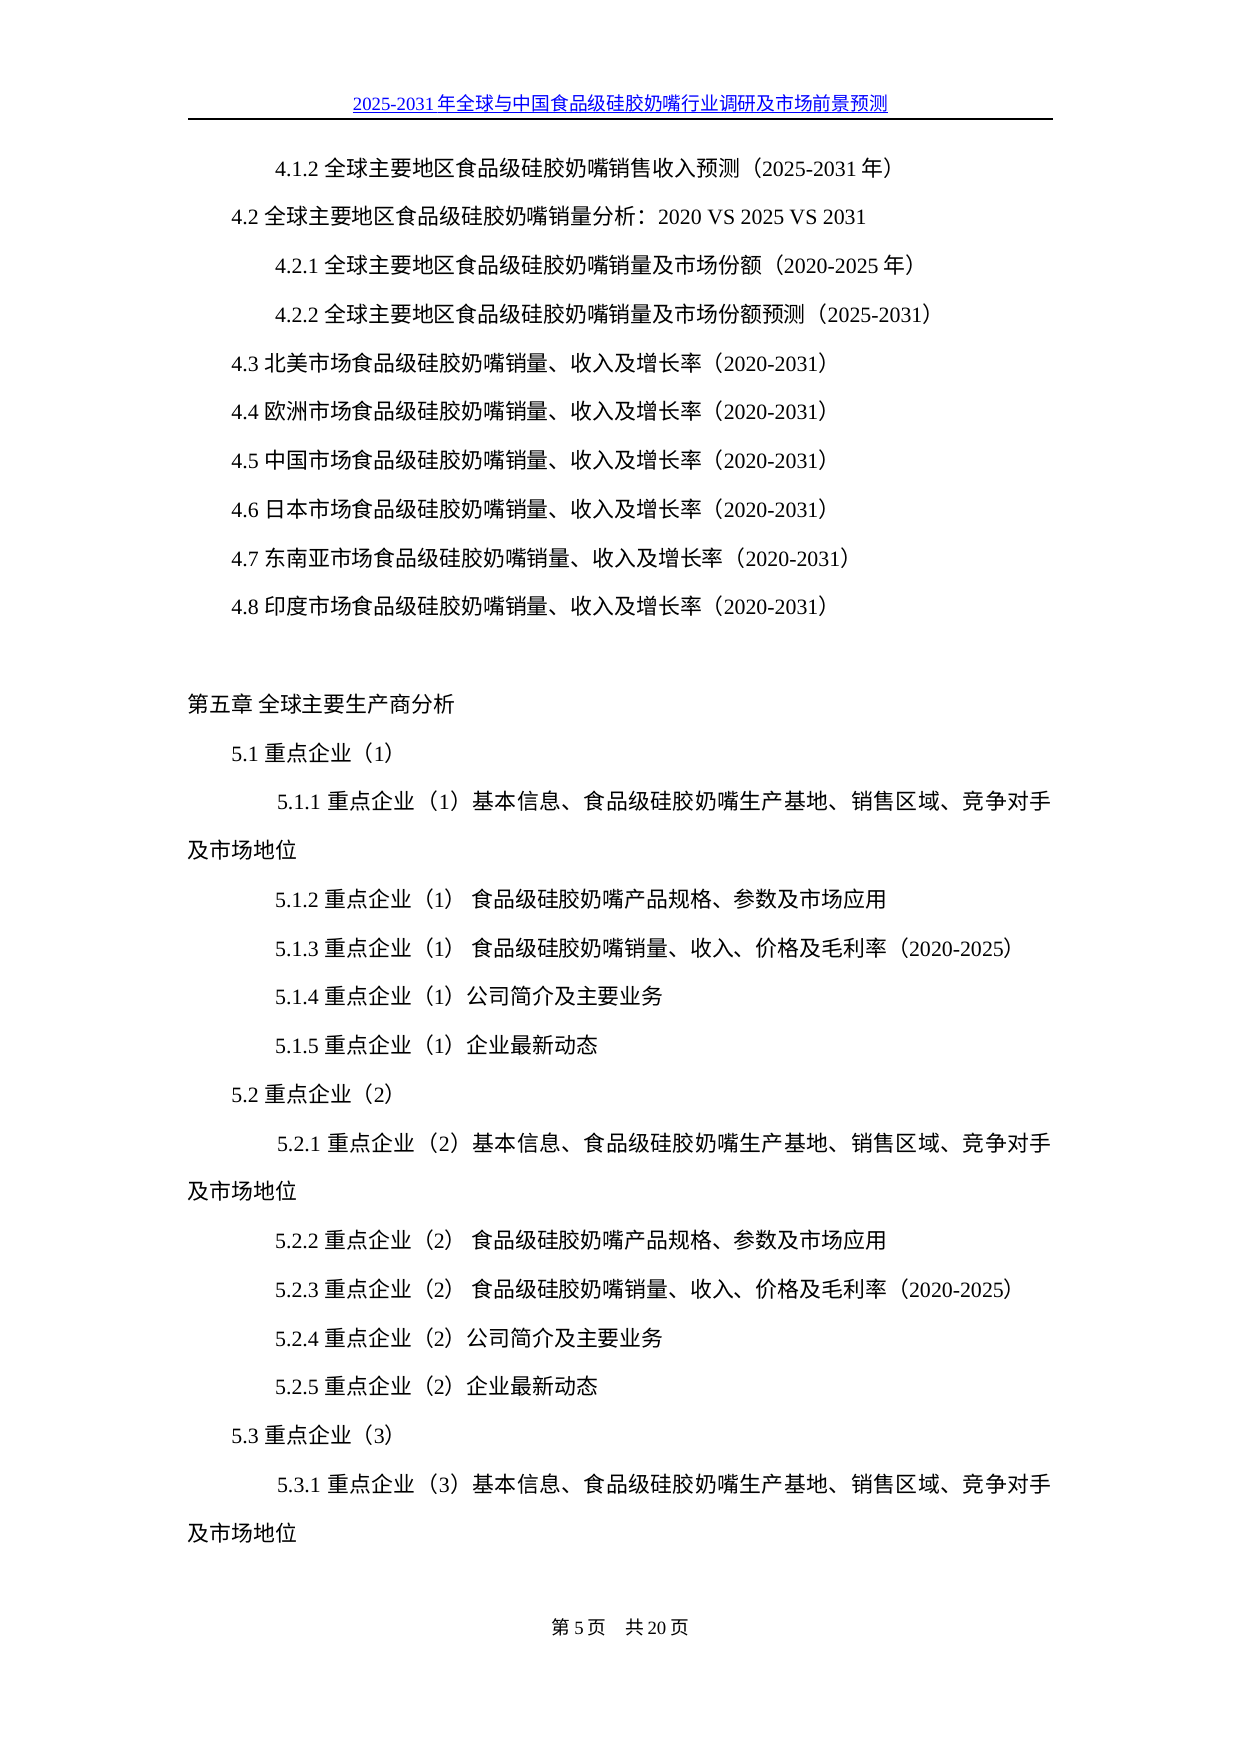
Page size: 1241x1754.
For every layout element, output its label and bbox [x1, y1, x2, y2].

text [187, 150, 1053, 1548]
